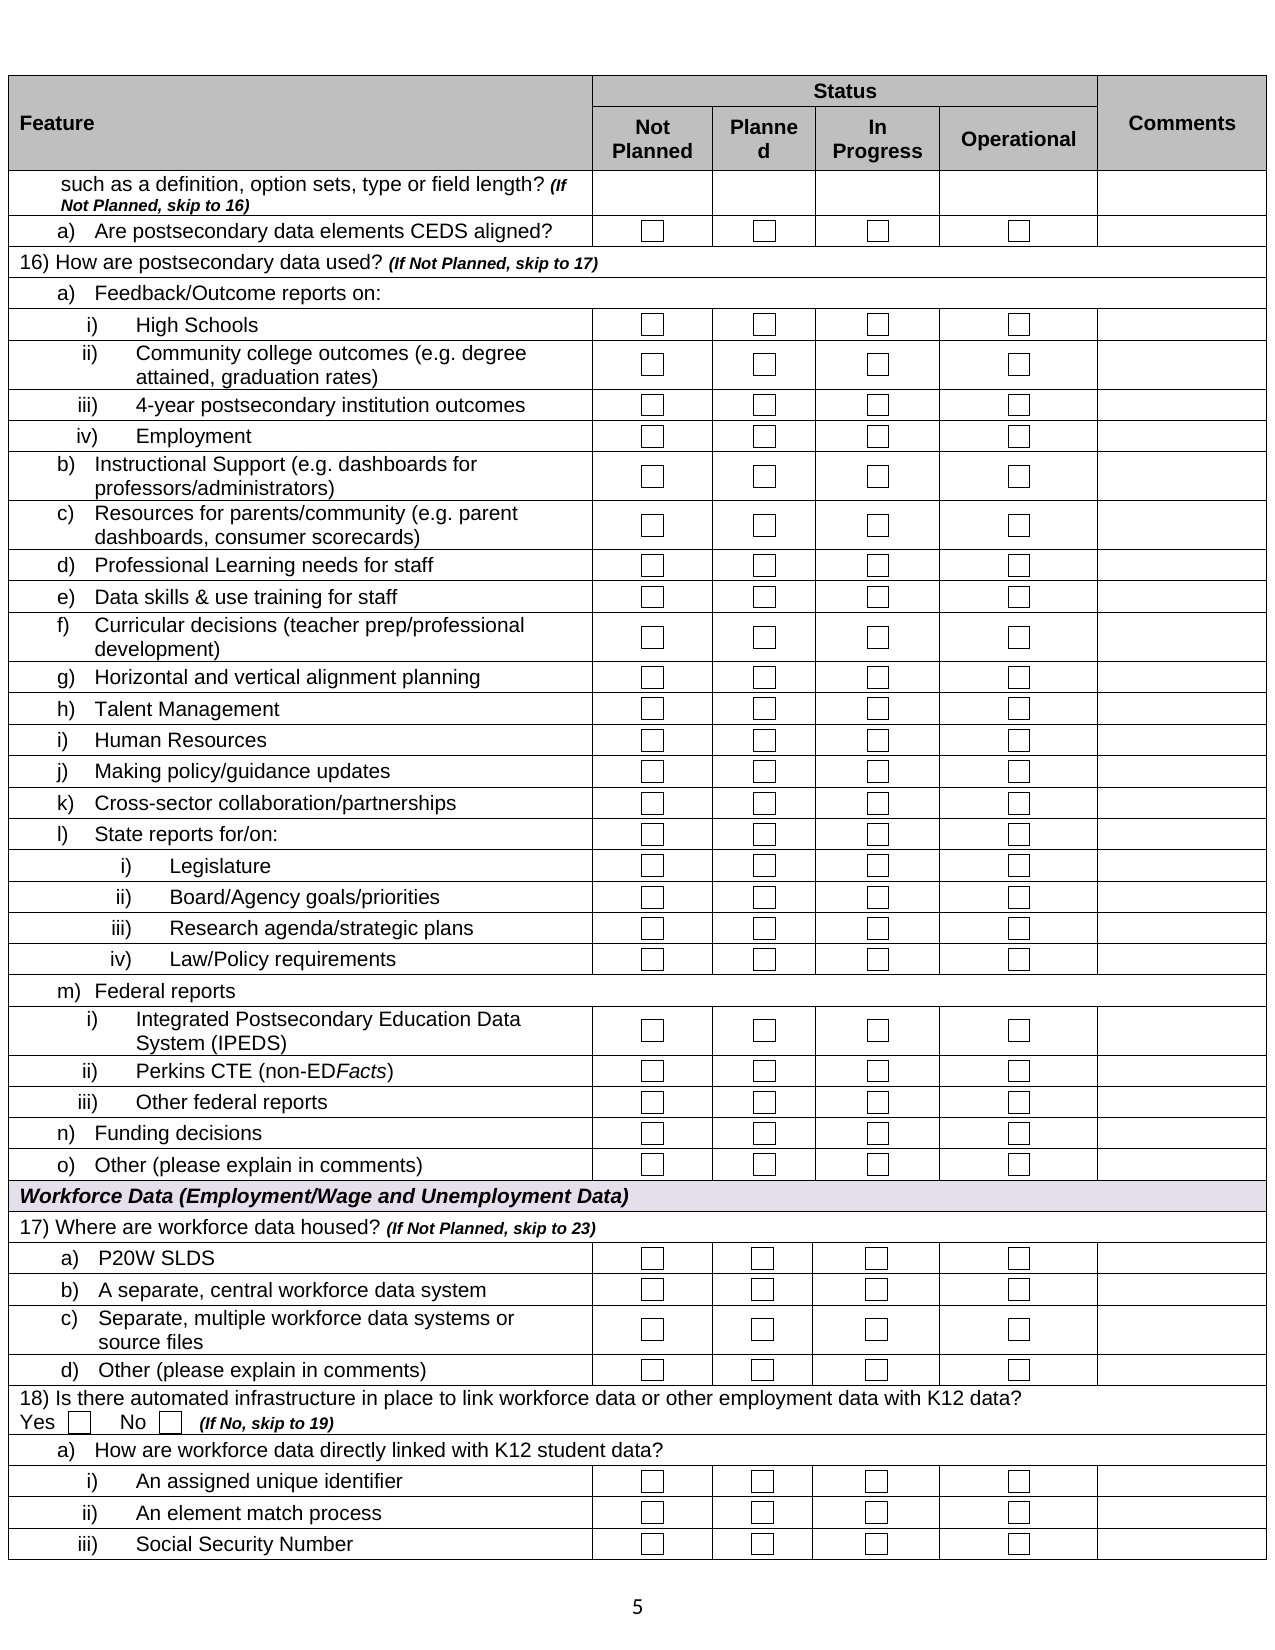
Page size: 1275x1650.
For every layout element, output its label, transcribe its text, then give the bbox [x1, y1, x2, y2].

table_cell [940, 1274, 1097, 1304]
table_cell Legislature [9, 850, 592, 881]
table_cell [713, 882, 815, 912]
table_cell [713, 850, 815, 881]
table_cell [1098, 390, 1266, 420]
table_cell [593, 1497, 712, 1527]
table_cell [940, 613, 1097, 661]
table_cell [713, 1149, 815, 1179]
table_cell [713, 662, 815, 692]
table_cell [713, 613, 815, 661]
table_cell [940, 725, 1097, 755]
table_cell [593, 882, 712, 912]
table_cell [940, 550, 1097, 580]
table_cell Community college outcomes (e.g. degree attained, graduation rates) [9, 341, 592, 388]
table_cell [1098, 581, 1266, 612]
table_cell [713, 1056, 815, 1086]
table_cell [713, 1118, 815, 1148]
table_cell [1098, 725, 1266, 755]
table_cell [713, 171, 815, 214]
table_cell [1098, 1118, 1266, 1148]
table_cell Data skills & use training for staff [9, 581, 592, 612]
table_cell [940, 913, 1097, 943]
table_cell P20W SLDS [9, 1243, 592, 1273]
table_cell Making policy/guidance updates [9, 756, 592, 787]
table_cell [816, 819, 939, 849]
table_cell [1098, 613, 1266, 661]
table_cell Talent Management [9, 693, 592, 724]
table_cell [816, 581, 939, 612]
table_cell [816, 1149, 939, 1179]
table_cell [713, 913, 815, 943]
table_cell [593, 1118, 712, 1148]
table_cell [593, 1087, 712, 1117]
table_cell [1098, 216, 1266, 246]
table_cell State reports for/on: [9, 819, 592, 849]
table_cell Other (please explain in comments) [9, 1149, 592, 1179]
table_cell [713, 1007, 815, 1054]
table_cell [593, 1149, 712, 1179]
table_cell An assigned unique identifier [9, 1466, 592, 1496]
table_cell An element match process [9, 1497, 592, 1527]
table_cell [593, 1056, 712, 1086]
table_cell [1098, 1087, 1266, 1117]
table_cell [816, 501, 939, 549]
table_cell [940, 501, 1097, 549]
table_cell [816, 756, 939, 787]
table_cell Separate, multiple workforce data systems or source files [9, 1306, 592, 1353]
table_cell [813, 1497, 939, 1527]
table_cell [713, 452, 815, 500]
table_cell [1098, 421, 1266, 451]
table_cell [940, 581, 1097, 612]
table_cell [816, 1007, 939, 1054]
table_cell [940, 662, 1097, 692]
table_cell [940, 1118, 1097, 1148]
table_cell Other (please explain in comments) [9, 1355, 592, 1385]
table_cell [1098, 1355, 1266, 1385]
table_cell [593, 1007, 712, 1054]
table_cell [940, 421, 1097, 451]
table_cell [1098, 693, 1266, 724]
table_cell [1098, 1529, 1266, 1559]
table_cell [593, 550, 712, 580]
table_cell [816, 1118, 939, 1148]
table_cell [593, 613, 712, 661]
table_cell [940, 819, 1097, 849]
table_cell Law/Policy requirements [9, 944, 592, 974]
table_cell [1098, 1306, 1266, 1353]
table_cell [813, 1466, 939, 1496]
table_cell In Progress [816, 107, 939, 170]
table_cell [713, 341, 815, 388]
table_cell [9, 171, 592, 214]
table_cell [940, 1497, 1097, 1527]
table_cell High Schools [9, 309, 592, 339]
table_cell [813, 1243, 939, 1273]
table_cell [593, 725, 712, 755]
table_cell [593, 309, 712, 339]
table_cell Board/Agency goals/priorities [9, 882, 592, 912]
table_cell [1098, 1149, 1266, 1179]
table_cell [813, 1529, 939, 1559]
table_cell [713, 1497, 812, 1527]
table_cell [940, 756, 1097, 787]
table_cell [713, 1529, 812, 1559]
table_cell [593, 819, 712, 849]
table_cell [816, 309, 939, 339]
table_cell [593, 216, 712, 246]
table_header Comments [1098, 76, 1266, 170]
table_cell [1098, 788, 1266, 818]
table_cell [940, 1007, 1097, 1054]
table_cell [593, 1529, 712, 1559]
table_cell Workforce Data (Employment/Wage and Unemployment Data) [9, 1181, 1266, 1211]
table_cell [816, 693, 939, 724]
table_cell 18) Is there automated infrastructure in place to link workforce data or other employment data with K12 data? Yes No (If No, skip to 19) [9, 1386, 1266, 1434]
table_cell [940, 390, 1097, 420]
table_cell [940, 1529, 1097, 1559]
table_cell Integrated Postsecondary Education Data System (IPEDS) [9, 1007, 592, 1054]
table_cell [593, 662, 712, 692]
table_cell [713, 309, 815, 339]
table_cell [940, 1243, 1097, 1273]
table_cell [940, 1306, 1097, 1353]
table_cell [816, 662, 939, 692]
table_cell [813, 1355, 939, 1385]
table_cell [816, 390, 939, 420]
table_cell Feedback/Outcome reports on: [9, 278, 1266, 308]
table_cell [816, 788, 939, 818]
table_cell [940, 171, 1097, 214]
table_cell [813, 1274, 939, 1304]
table_cell [713, 421, 815, 451]
table_cell [713, 1355, 812, 1385]
table_cell [593, 501, 712, 549]
table_cell [816, 216, 939, 246]
table_cell Horizontal and vertical alignment planning [9, 662, 592, 692]
table_cell [1098, 850, 1266, 881]
table_cell [940, 850, 1097, 881]
table_cell [816, 341, 939, 388]
table_cell Social Security Number [9, 1529, 592, 1559]
table_cell [940, 1149, 1097, 1179]
table_cell [593, 1466, 712, 1496]
table_cell [713, 1274, 812, 1304]
table_header Status [593, 76, 1097, 106]
table_cell Operational [940, 107, 1097, 170]
table_cell [940, 341, 1097, 388]
table_cell [816, 171, 939, 214]
table_cell [940, 452, 1097, 500]
table_cell Federal reports [9, 975, 1266, 1006]
table_cell [816, 725, 939, 755]
table_cell [940, 944, 1097, 974]
table_cell Professional Learning needs for staff [9, 550, 592, 580]
table_cell [816, 913, 939, 943]
table_cell [593, 1306, 712, 1353]
table_cell [713, 944, 815, 974]
table_cell [1098, 1007, 1266, 1054]
table_cell [816, 452, 939, 500]
table_cell [1098, 944, 1266, 974]
table_cell Employment [9, 421, 592, 451]
table_cell Curricular decisions (teacher prep/professional development) [9, 613, 592, 661]
table_cell [593, 390, 712, 420]
table_cell [816, 944, 939, 974]
table_cell [1098, 756, 1266, 787]
table_cell [1098, 171, 1266, 214]
table_cell [593, 581, 712, 612]
table_cell [940, 309, 1097, 339]
table_cell [940, 1056, 1097, 1086]
table_cell How are workforce data directly linked with K12 student data? [9, 1435, 1266, 1465]
table_cell [1098, 341, 1266, 388]
table_header Feature [9, 76, 592, 170]
table_cell [593, 1274, 712, 1304]
table_cell [940, 1466, 1097, 1496]
table_cell [816, 1087, 939, 1117]
table_cell Other federal reports [9, 1087, 592, 1117]
table_cell [813, 1306, 939, 1353]
table_cell [940, 882, 1097, 912]
table_cell Planned [713, 107, 815, 170]
table_cell [816, 613, 939, 661]
table_cell [816, 850, 939, 881]
table_cell Perkins CTE (non-EDFacts) [9, 1056, 592, 1086]
table_cell [713, 819, 815, 849]
table_cell [713, 1306, 812, 1353]
table_cell Funding decisions [9, 1118, 592, 1148]
table_cell Not Planned [593, 107, 712, 170]
table_cell [713, 756, 815, 787]
table_cell [1098, 452, 1266, 500]
table_cell [940, 788, 1097, 818]
table_cell [593, 421, 712, 451]
table_cell [940, 1355, 1097, 1385]
table_cell [713, 725, 815, 755]
table_cell [593, 171, 712, 214]
table_cell 17) Where are workforce data housed? (If Not Planned, skip to 23) [9, 1212, 1266, 1242]
table_cell [713, 550, 815, 580]
table_cell [713, 1087, 815, 1117]
table_cell [713, 390, 815, 420]
table_cell [940, 216, 1097, 246]
table_cell [1098, 882, 1266, 912]
table_cell [593, 452, 712, 500]
table_cell [940, 693, 1097, 724]
table_cell Instructional Support (e.g. dashboards for professors/administrators) [9, 452, 592, 500]
table_cell A separate, central workforce data system [9, 1274, 592, 1304]
table_cell [593, 913, 712, 943]
table_cell [713, 1466, 812, 1496]
table_cell [593, 341, 712, 388]
table_cell 16) How are postsecondary data used? (If Not Planned, skip to 17) [9, 247, 1266, 277]
table_cell Resources for parents/community (e.g. parent dashboards, consumer scorecards) [9, 501, 592, 549]
table_cell [1098, 1274, 1266, 1304]
table_cell [1098, 1497, 1266, 1527]
table_cell 4-year postsecondary institution outcomes [9, 390, 592, 420]
table_cell Are postsecondary data elements CEDS aligned? [9, 216, 592, 246]
table_cell [1098, 501, 1266, 549]
table_cell [1098, 550, 1266, 580]
table_cell [1098, 913, 1266, 943]
table_cell [713, 501, 815, 549]
table_cell [816, 421, 939, 451]
table_cell [593, 693, 712, 724]
table_cell [816, 550, 939, 580]
table_cell Cross-sector collaboration/partnerships [9, 788, 592, 818]
table_cell [1098, 1243, 1266, 1273]
table_cell [1098, 1056, 1266, 1086]
table_cell [1098, 662, 1266, 692]
table_cell [593, 1243, 712, 1273]
table_cell [713, 693, 815, 724]
table_cell [1098, 819, 1266, 849]
table_cell [713, 581, 815, 612]
table_cell [593, 756, 712, 787]
table_cell [593, 944, 712, 974]
table_cell [1098, 309, 1266, 339]
table_cell [713, 216, 815, 246]
table_cell [713, 1243, 812, 1273]
table_cell [593, 788, 712, 818]
table_cell [816, 1056, 939, 1086]
table_cell Human Resources [9, 725, 592, 755]
table_cell [593, 850, 712, 881]
table_cell [940, 1087, 1097, 1117]
table_cell [1098, 1466, 1266, 1496]
table_cell [713, 788, 815, 818]
table_cell [816, 882, 939, 912]
table_cell Research agenda/strategic plans [9, 913, 592, 943]
table_cell [593, 1355, 712, 1385]
